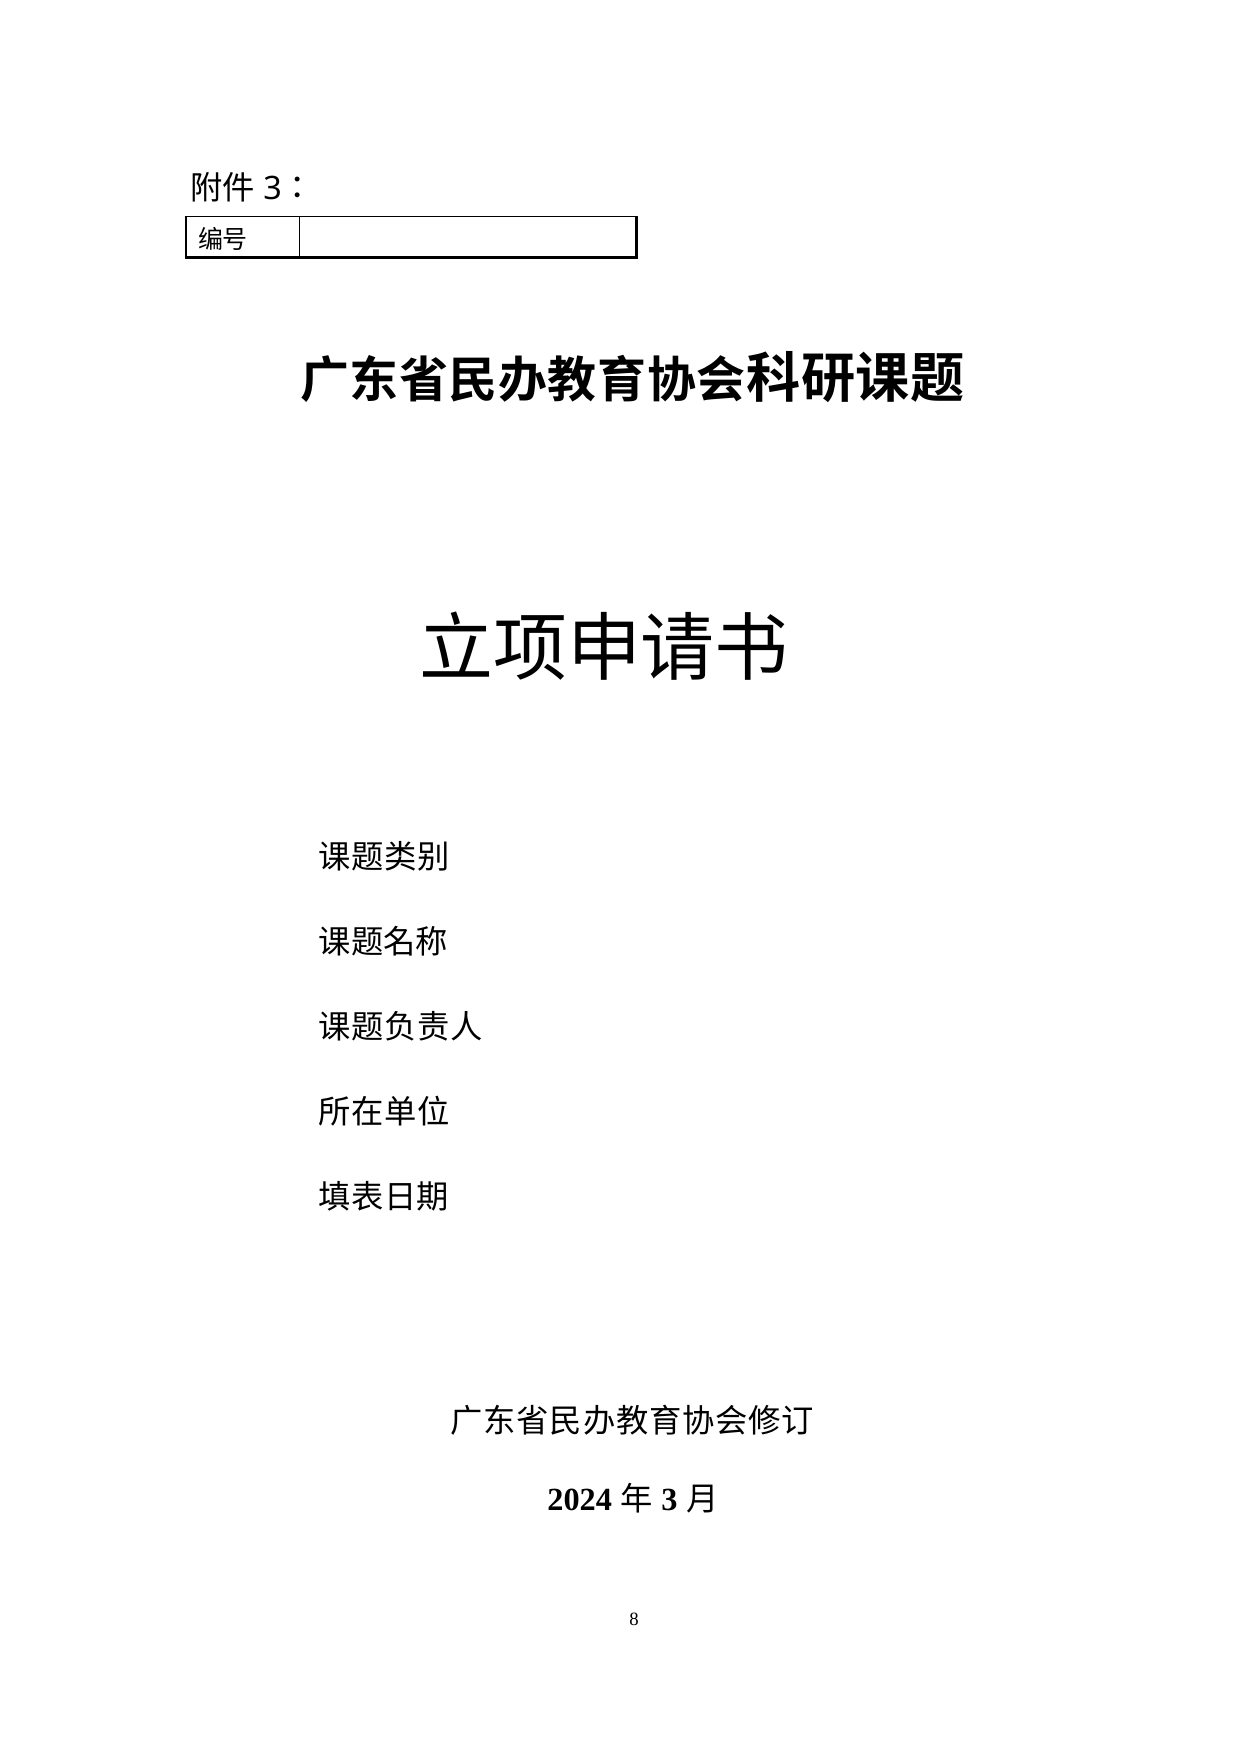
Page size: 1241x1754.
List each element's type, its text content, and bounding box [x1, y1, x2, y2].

text 课题名称 [319, 928, 1056, 960]
text 课题负责人 [319, 1013, 1056, 1045]
table_header 编号 [187, 217, 299, 256]
text 广东省民办教育协会科研课题 [300, 353, 1056, 408]
text 立项申请书 [419, 600, 1056, 693]
text 附件 3： [191, 166, 1056, 208]
text 2024 年 3 月 [547, 1478, 1056, 1518]
text 填表日期 [318, 1183, 1056, 1215]
table_header [300, 217, 635, 256]
text 广东省民办教育协会修订 [450, 1413, 1056, 1478]
text 所在单位 [318, 1098, 1056, 1130]
text 课题类别 [319, 843, 1056, 875]
